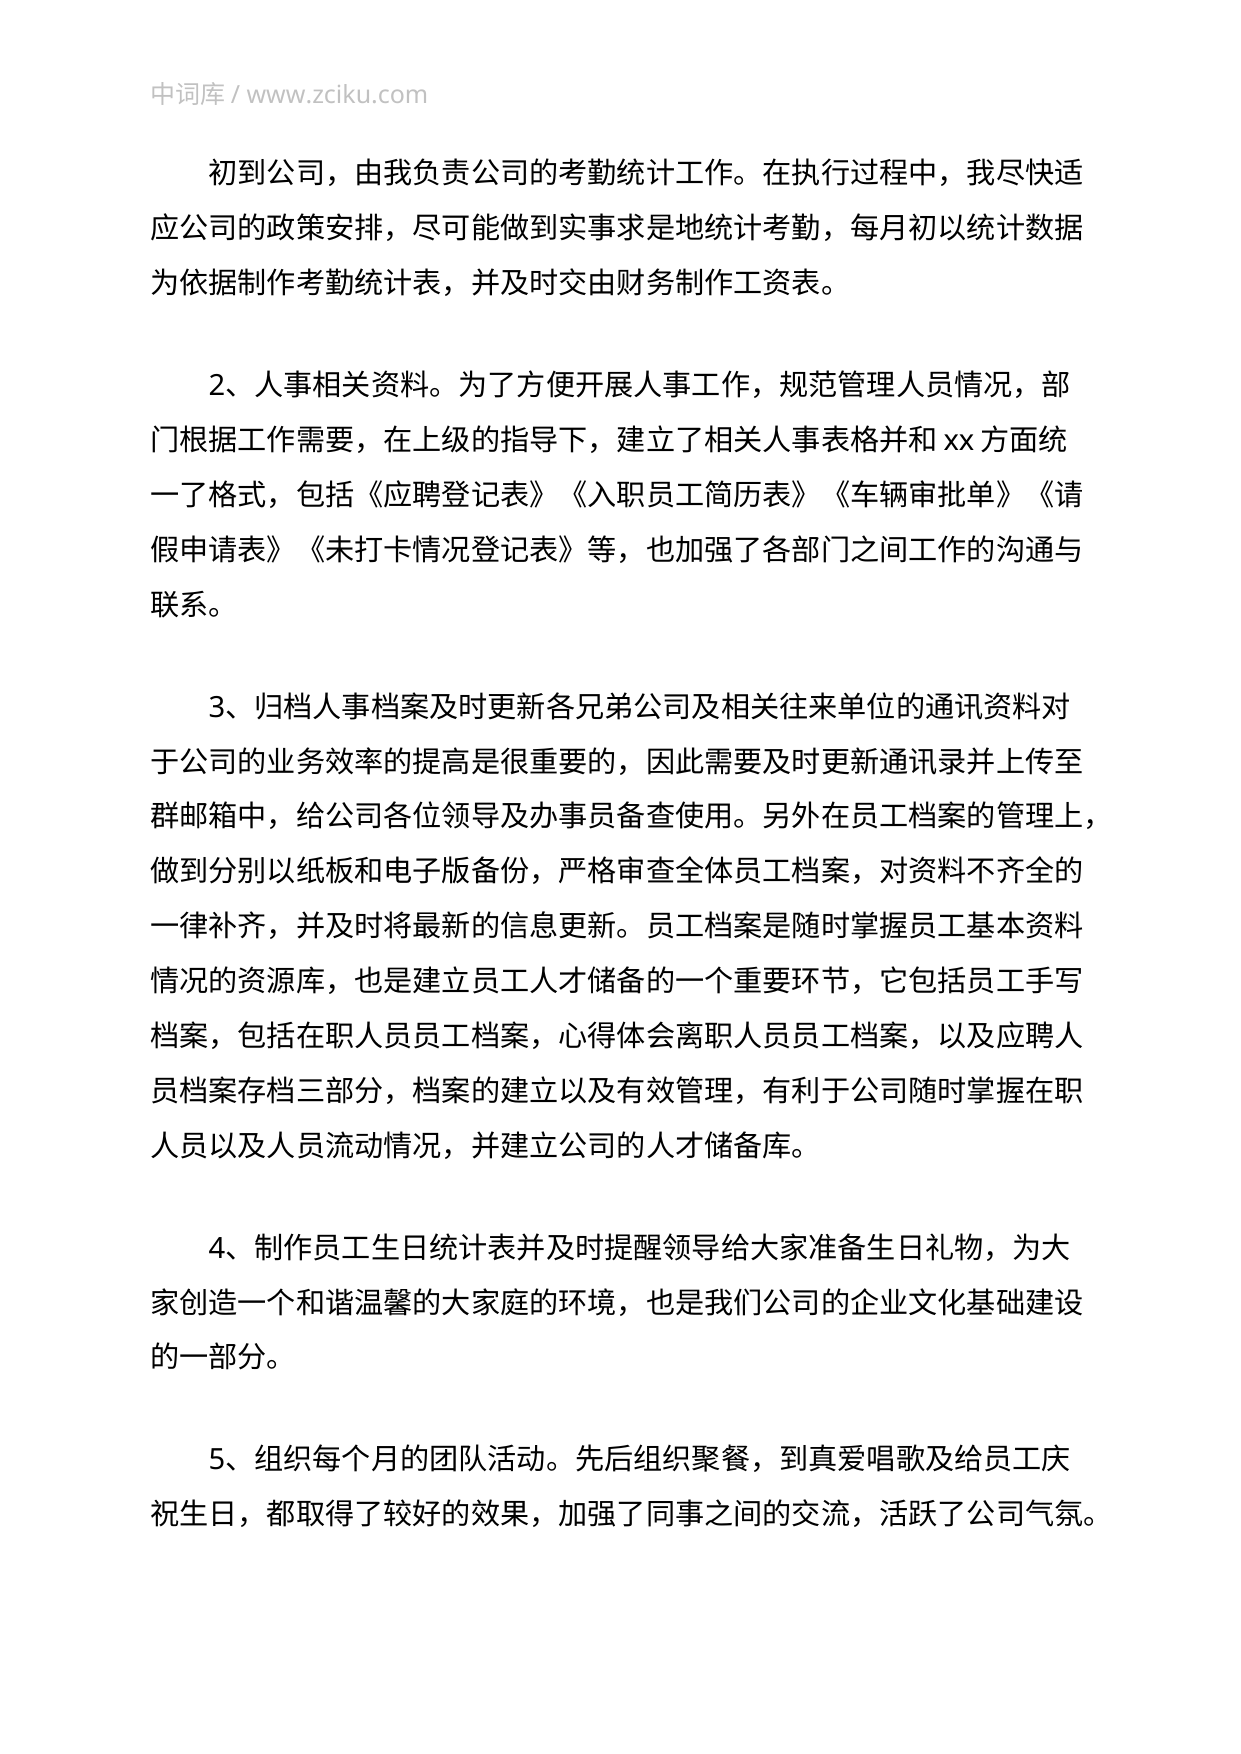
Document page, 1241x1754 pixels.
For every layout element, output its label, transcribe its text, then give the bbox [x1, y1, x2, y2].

text 2、人事相关资料。为了方便开展人事工作，规范管理人员情况，部门根据工作需要，在上级的指导下，建立了相关人事表格并和xx方面统一了格式，包括《应聘登记表》《入职员工简历表》《车辆审批单》《请假申请表》《未打卡情况登记表》等，也加强了各部门之间工作的沟通与联系。 [150, 362, 1090, 624]
text 初到公司，由我负责公司的考勤统计工作。在执行过程中，我尽快适应公司的政策安排，尽可能做到实事求是地统计考勤，每月初以统计数据为依据制作考勤统计表，并及时交由财务制作工资表。 [150, 150, 1090, 302]
text 5、组织每个月的团队活动。先后组织聚餐，到真爱唱歌及给员工庆祝生日，都取得了较好的效果，加强了同事之间的交流，活跃了公司气氛。 [150, 1436, 1090, 1533]
text 3、归档人事档案及时更新各兄弟公司及相关往来单位的通讯资料对于公司的业务效率的提高是很重要的，因此需要及时更新通讯录并上传至群邮箱中，给公司各位领导及办事员备查使用。另外在员工档案的管理上，做到分别以纸板和电子版备份，严格审查全体员工档案，对资料不齐全的一律补齐，并及时将最新的信息更新。员工档案是随时掌握员工基本资料情况的资源库，也是建立员工人才储备的一个重要环节，它包括员工手写档案，包括在职人员员工档案，心得体会离职人员员工档案，以及应聘人员档案存档三部分，档案的建立以及有效管理，有利于公司随时掌握在职人员以及人员流动情况，并建立公司的人才储备库。 [150, 683, 1090, 1165]
text 4、制作员工生日统计表并及时提醒领导给大家准备生日礼物，为大家创造一个和谐温馨的大家庭的环境，也是我们公司的企业文化基础建设的一部分。 [150, 1224, 1090, 1376]
